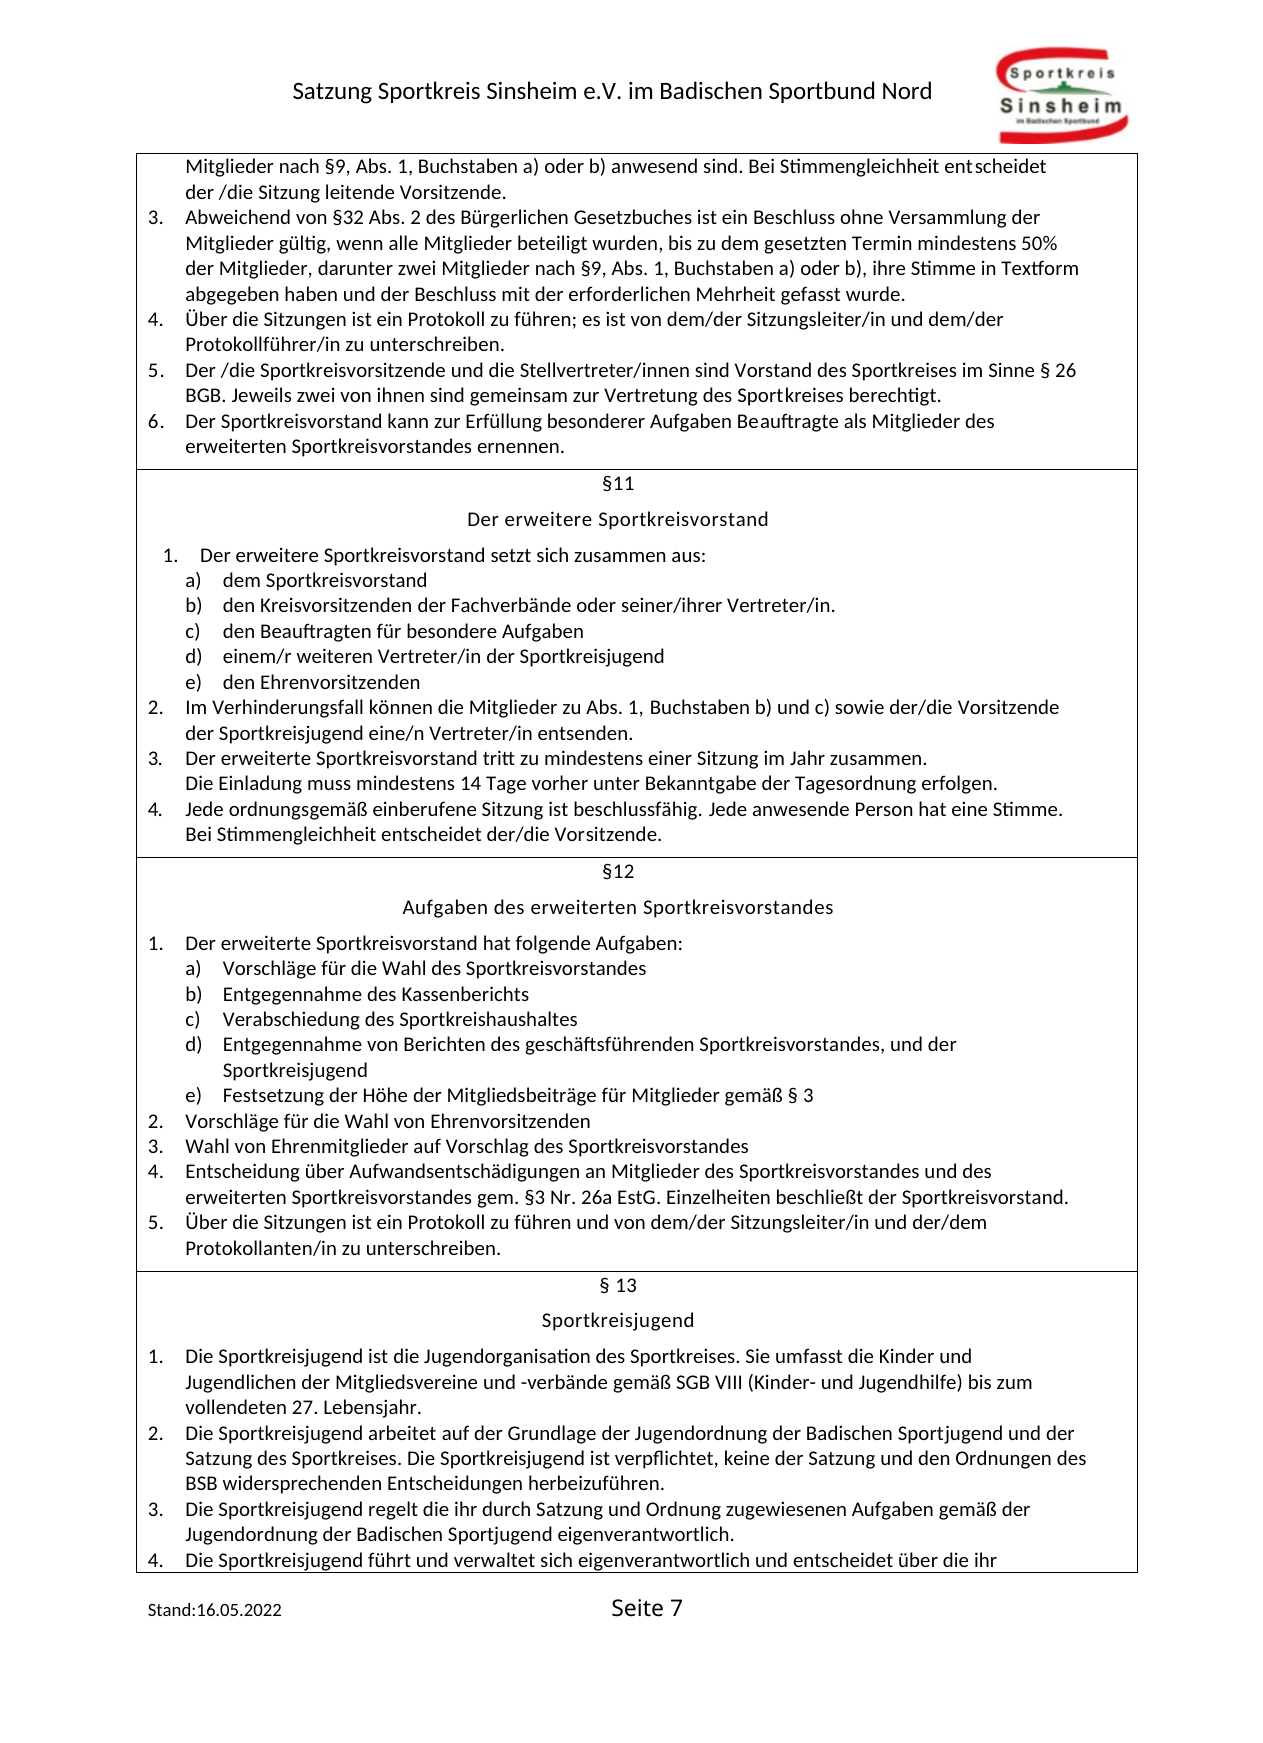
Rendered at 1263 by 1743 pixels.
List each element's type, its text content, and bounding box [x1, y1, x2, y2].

table_cell §12 Aufgaben des erweiterten Sportkreisvorstandes Der erweiterte Sportkreisvorstand hat folgende Aufgaben: Vorschläge für die Wahl des Sportkreisvorstandes Entgegennahme des Kassenberichts Verabschiedung des Sportkreishaushaltes Entgegennahme von Berichten des geschäftsführenden Sportkreisvorstandes, und der Sportkreisjugend Festsetzung der Höhe der Mitgliedsbeiträge für Mitglieder gemäß § 3 Vorschläge für die Wahl von Ehrenvorsitzenden Wahl von Ehrenmitglieder auf Vorschlag des Sportkreisvorstandes Entscheidung über Aufwandsentschädigungen an Mitglieder des Sportkreisvorstandes und des erweiterten Sportkreisvorstandes gem. §3 Nr. 26a EstG. Einzelheiten beschließt der Sportkreisvorstand. Über die Sitzungen ist ein Protokoll zu führen und von dem/der Sitzungsleiter/in und der/dem Protokollanten/in zu unterschreiben. [137, 858, 1137, 1271]
table_cell §11 Der erweitere Sportkreisvorstand Der erweitere Sportkreisvorstand setzt sich zusammen aus: dem Sportkreisvorstand den Kreisvorsitzenden der Fachverbände oder seiner/ihrer Vertreter/in. den Beauftragten für besondere Aufgaben einem/r weiteren Vertreter/in der Sportkreisjugend den Ehrenvorsitzenden Im Verhinderungsfall können die Mitglieder zu Abs. 1, Buchstaben b) und c) sowie der/die Vorsitzende der Sportkreisjugend eine/n Vertreter/in entsenden. Der erweiterte Sportkreisvorstand tritt zu mindestens einer Sitzung im Jahr zusammen. Die Einladung muss mindestens 14 Tage vorher unter Bekanntgabe der Tagesordnung erfolgen. Jede ordnungsgemäß einberufene Sitzung ist beschlussfähig. Jede anwesende Person hat eine Stimme. Bei Stimmengleichheit entscheidet der/die Vorsitzende. [137, 470, 1137, 857]
picture [994, 46, 1132, 144]
